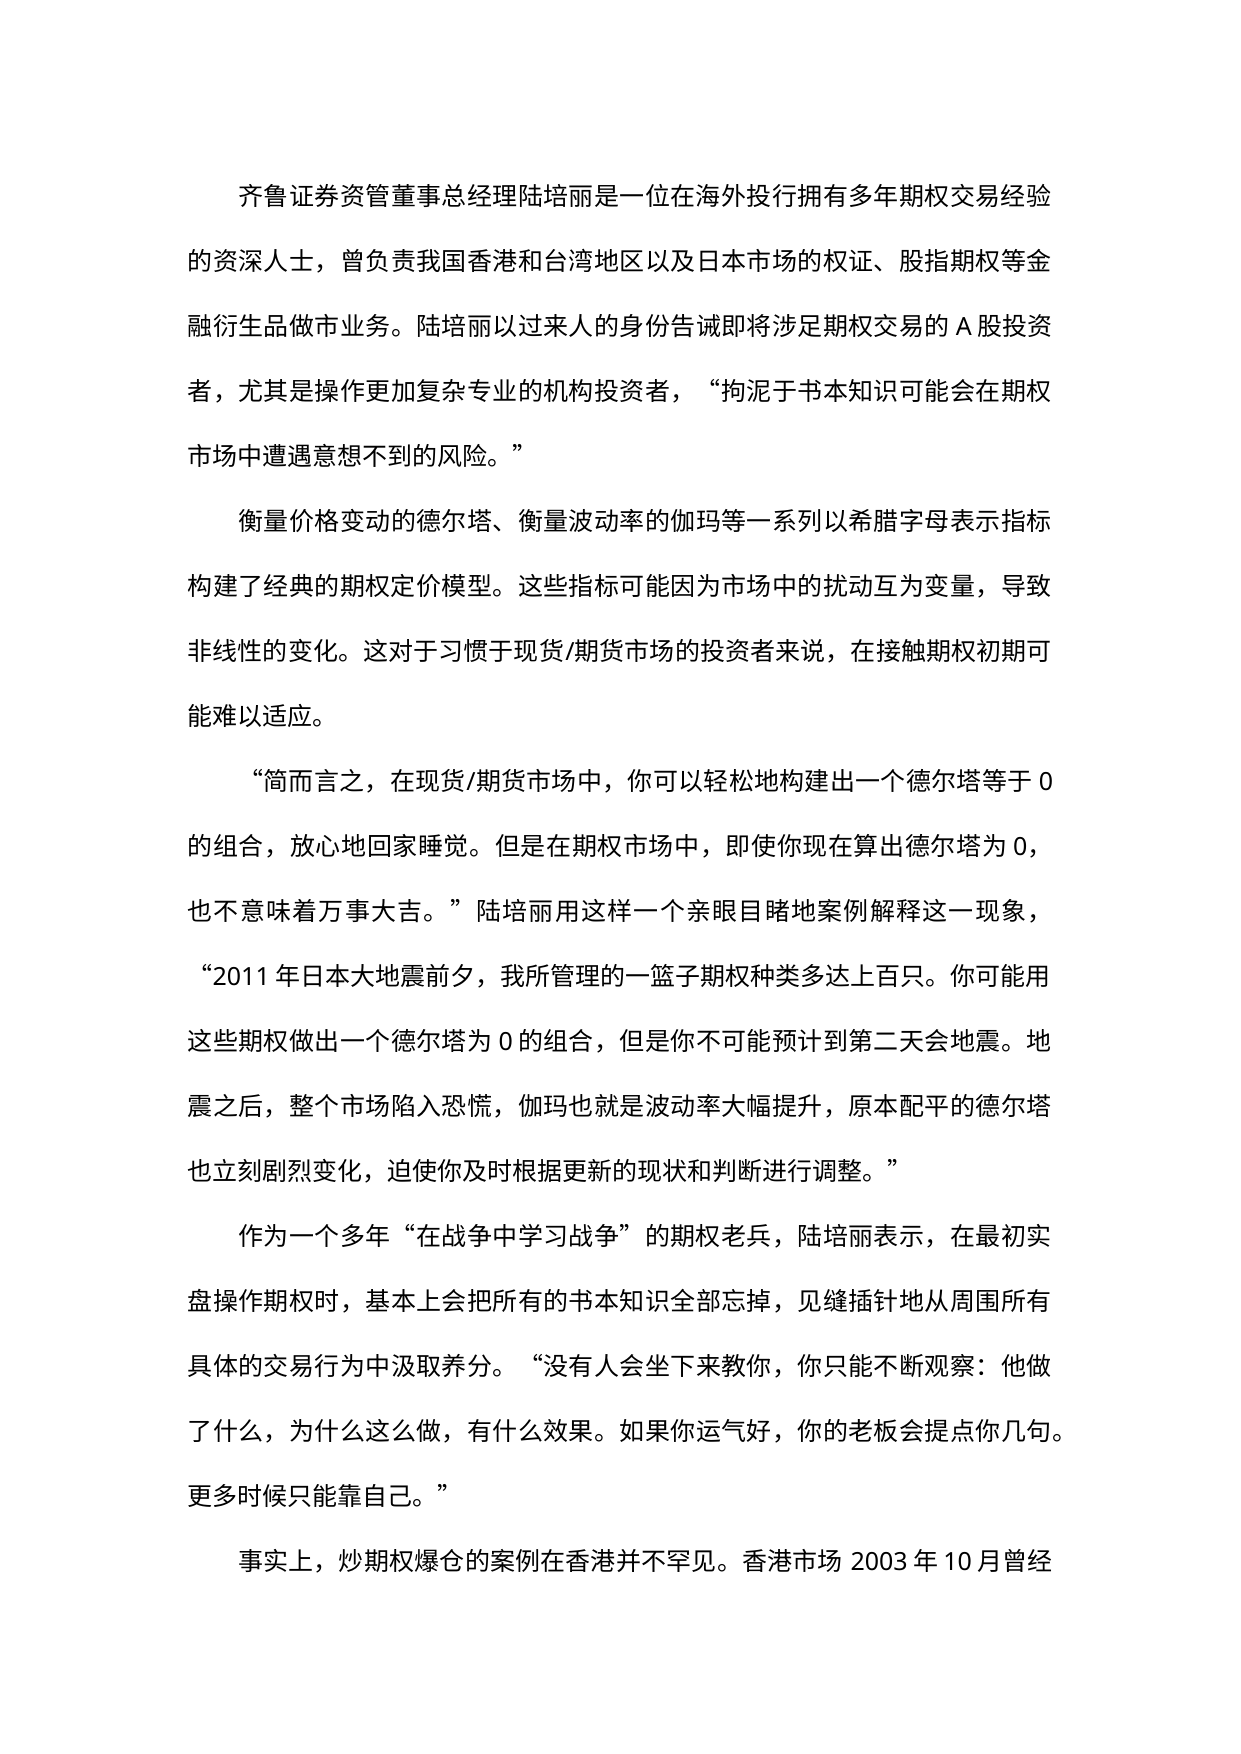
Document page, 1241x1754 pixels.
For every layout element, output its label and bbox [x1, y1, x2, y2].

text [187, 162, 1053, 1592]
